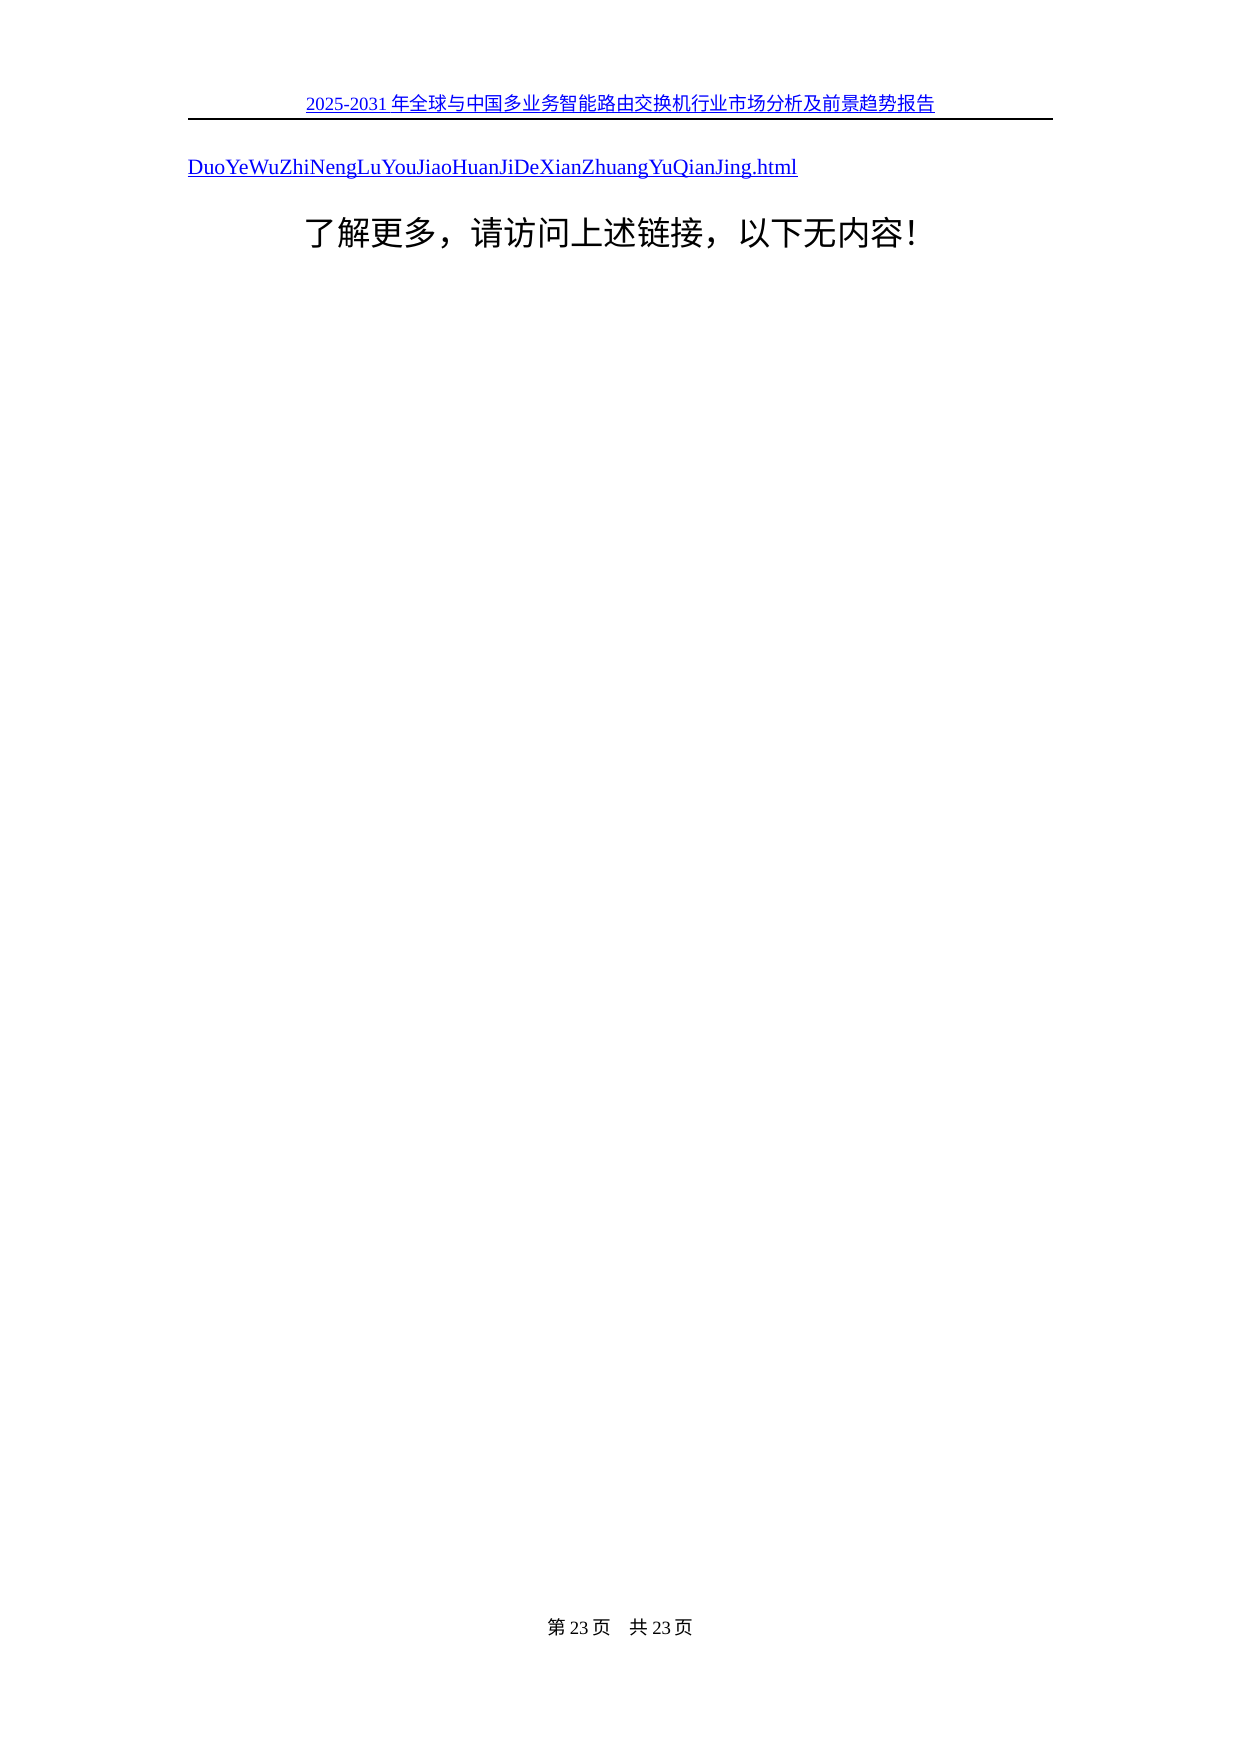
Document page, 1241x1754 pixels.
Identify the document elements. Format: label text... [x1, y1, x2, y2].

title 了解更多，请访问上述链接，以下无内容！ [187, 199, 1053, 264]
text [187, 150, 1053, 183]
